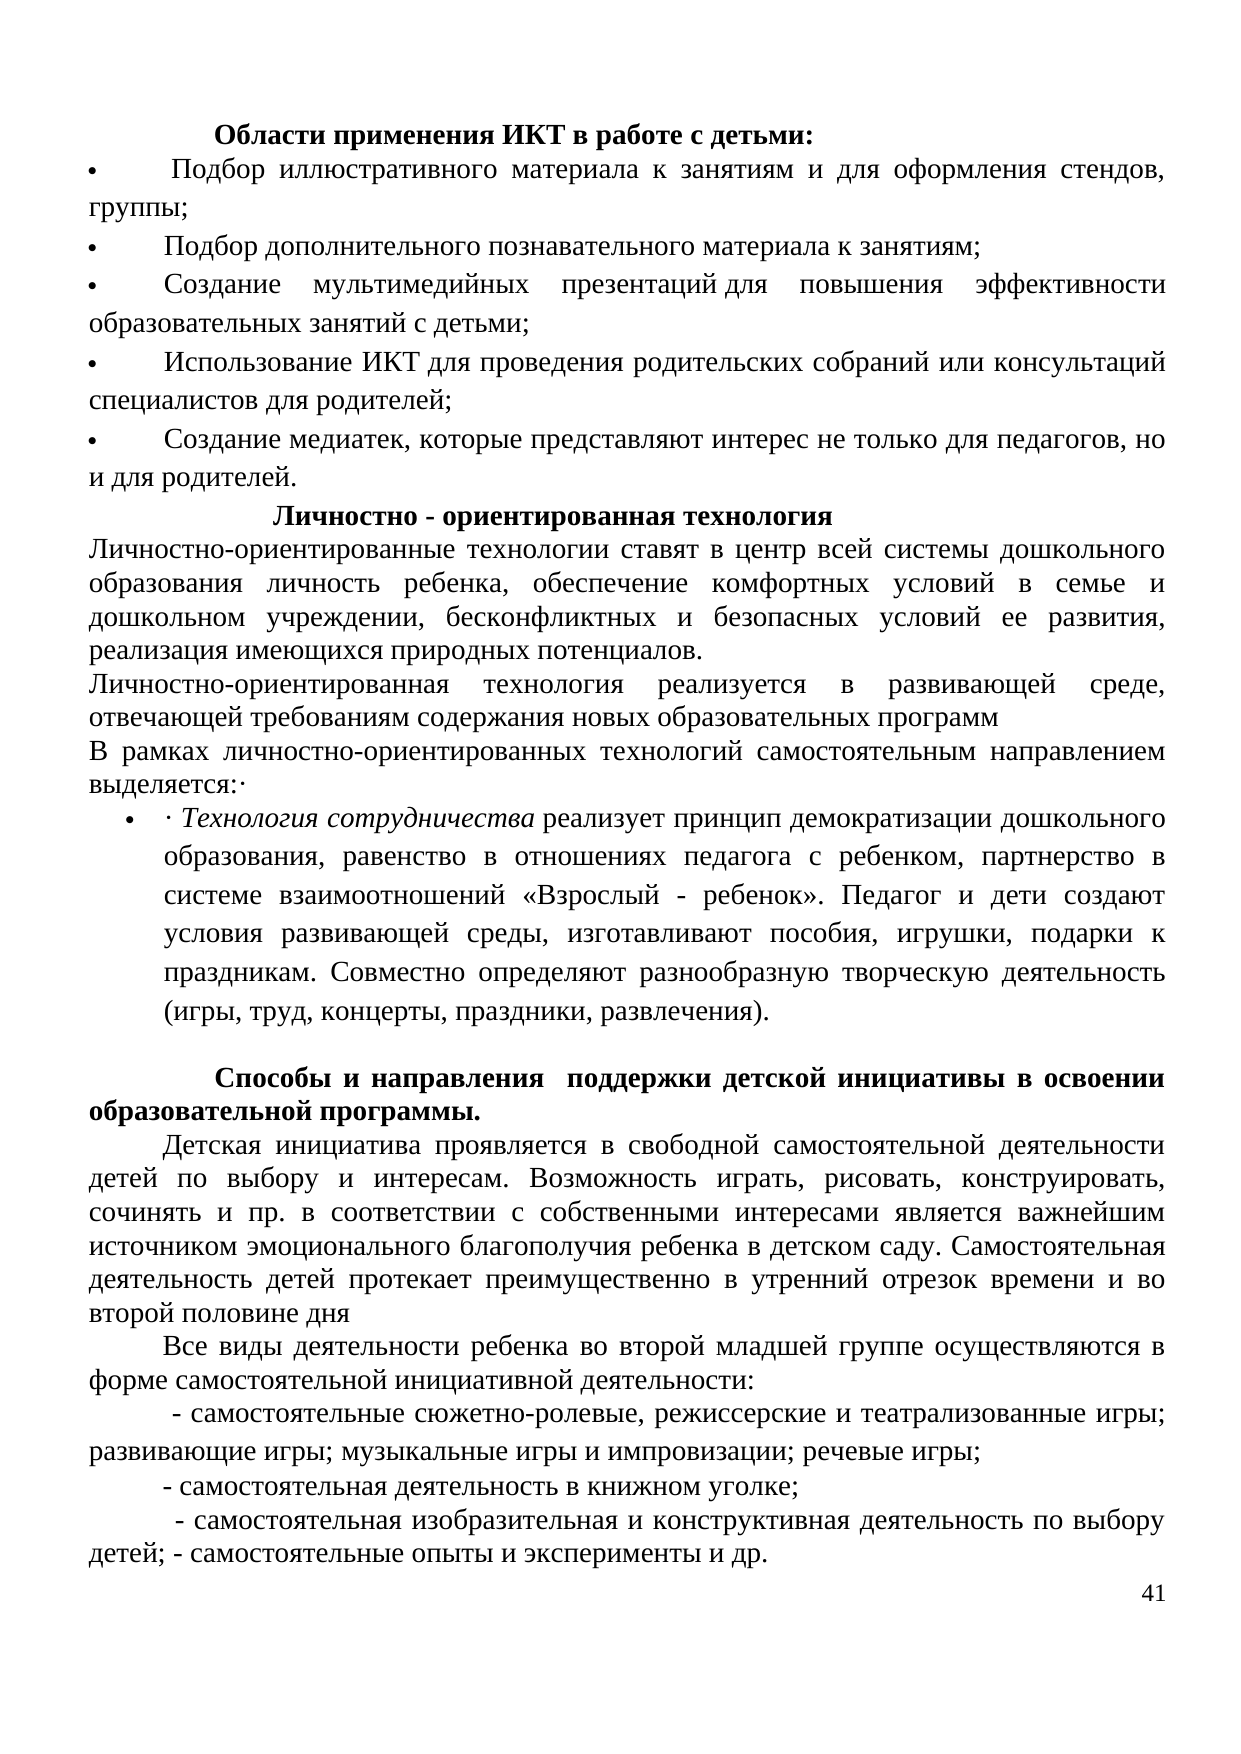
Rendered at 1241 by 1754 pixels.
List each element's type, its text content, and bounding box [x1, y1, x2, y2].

text В рамках личностно-ориентированных технологий самостоятельным направлением выделяется:· [88, 733, 1166, 800]
text Личностно-ориентированная технология реализуется в развивающей среде, отвечающей требованиям содержания новых образовательных программ [88, 666, 1166, 733]
list Личностно - ориентированная технология [163, 498, 1166, 532]
text - самостоятельные сюжетно-ролевые, режиссерские и театрализованные игры; развивающие игры; музыкальные игры и импровизации; речевые игры; [88, 1395, 1166, 1468]
text Все виды деятельности ребенка во второй младшей группе осуществляются в форме самостоятельной инициативной деятельности: [88, 1328, 1166, 1395]
text Детская инициатива проявляется в свободной самостоятельной деятельности детей по выбору и интересам. Возможность играть, рисовать, конструировать, сочинять и пр. в соответствии с собственными интересами является важнейшим источником эмоционального благополучия ребенка в детском саду. Самостоятельная деятельность детей протекает преимущественно в утренний отрезок времени и во второй половине дня [88, 1127, 1166, 1328]
list Создание мультимедийных презентаций для повышения эффективности образовательных занятий с детьми; [88, 267, 1166, 339]
list Использование ИКТ для проведения родительских собраний или консультаций специалистов для родителей; [88, 344, 1166, 416]
list · Технология сотрудничества реализует принцип демократизации дошкольного образования, равенство в отношениях педагога с ребенком, партнерство в системе взаимоотношений «Взрослый - ребенок». Педагог и дети создают условия развивающей среды, изготавливают пособия, игрушки, подарки к праздникам. Совместно определяют разнообразную творческую деятельность (игры, труд, концерты, праздники, развлечения). [126, 800, 1166, 1026]
list Создание медиатек, которые представляют интерес не только для педагогов, но и для родителей. [88, 421, 1166, 493]
text - самостоятельная деятельность в книжном уголке; [88, 1468, 1166, 1502]
text Способы и направления поддержки детской инициативы в освоении образовательной программы. [88, 1060, 1166, 1127]
text - самостоятельная изобразительная и конструктивная деятельность по выбору детей; - самостоятельные опыты и эксперименты и др. [88, 1502, 1166, 1569]
list Подбор иллюстративного материала к занятиям и для оформления стендов, группы; [88, 151, 1166, 223]
text Личностно-ориентированные технологии ставят в центр всей системы дошкольного образования личность ребенка, обеспечение комфортных условий в семье и дошкольном учреждении, бесконфликтных и безопасных условий ее развития, реализация имеющихся природных потенциалов. [88, 532, 1166, 666]
text Области применения ИКТ в работе с детьми: [88, 117, 1166, 151]
list Подбор дополнительного познавательного материала к занятиям; [88, 228, 1166, 262]
